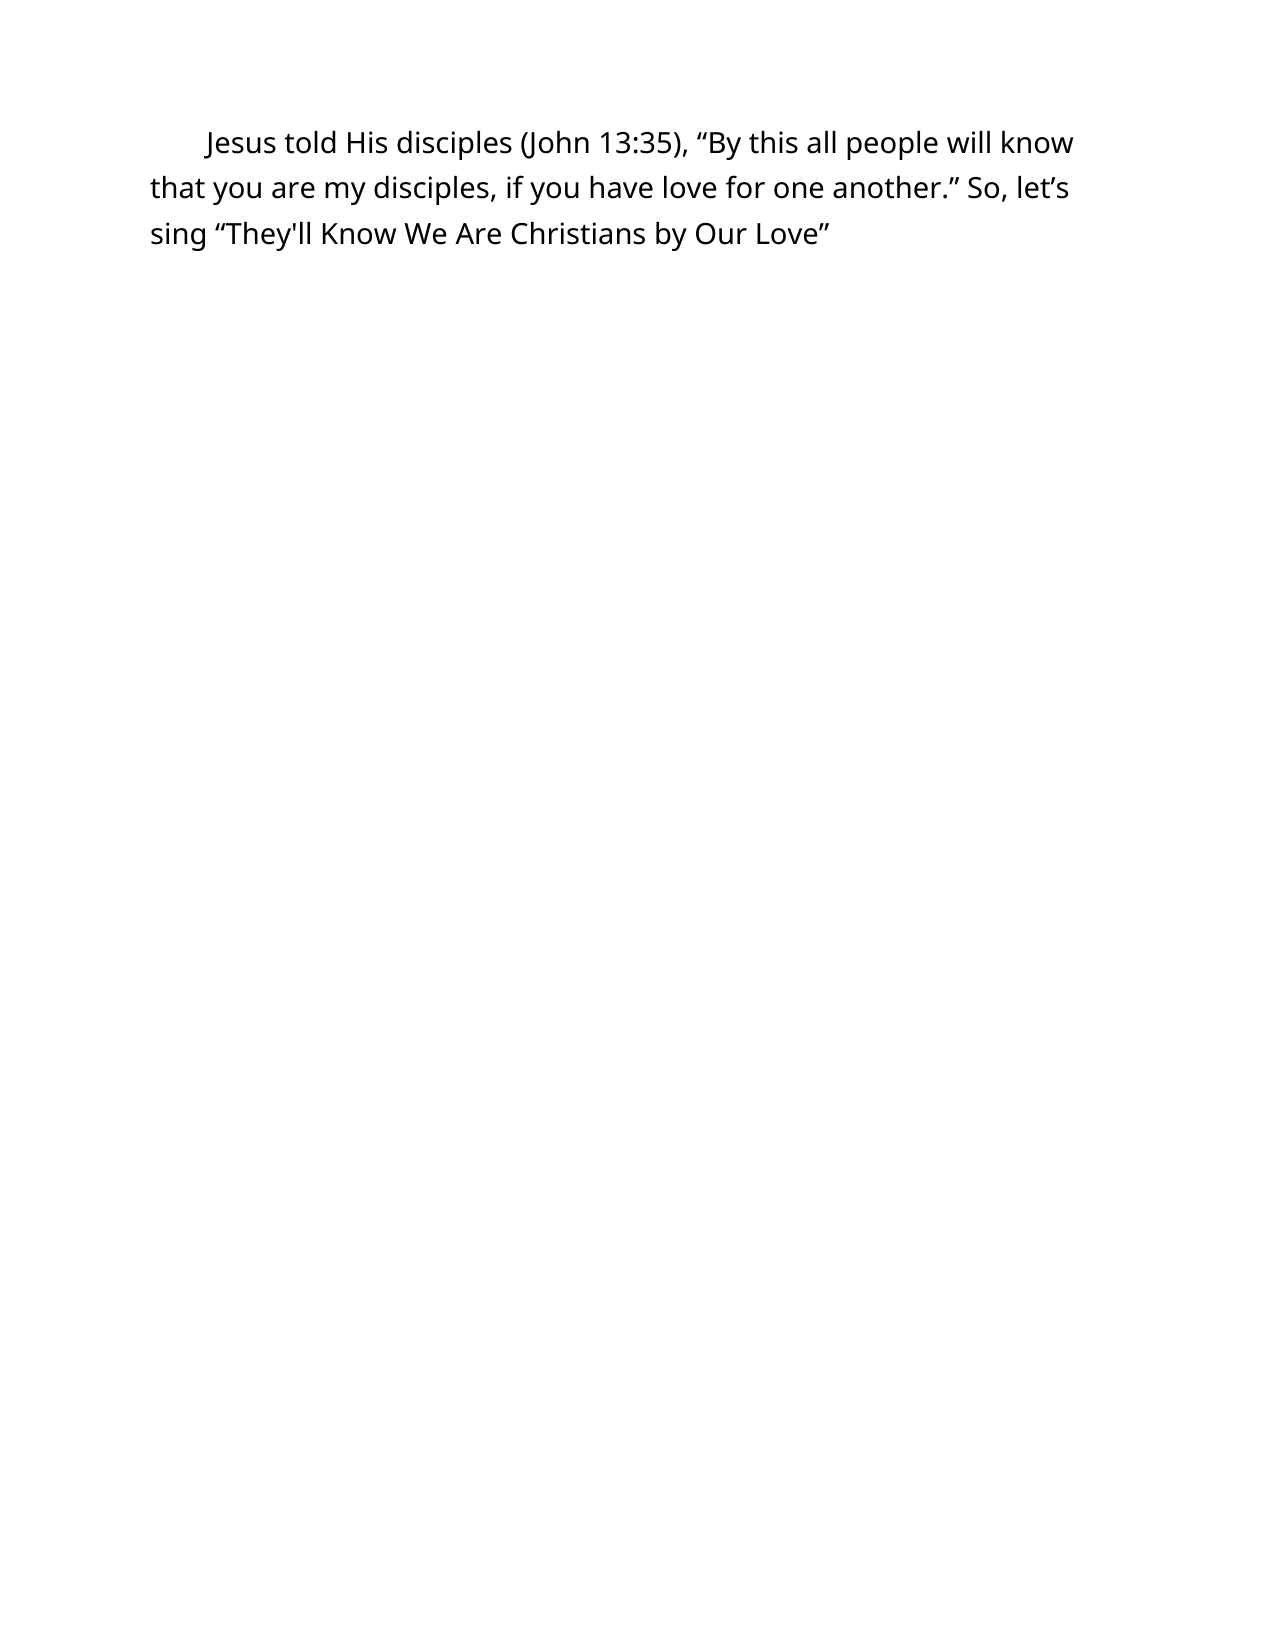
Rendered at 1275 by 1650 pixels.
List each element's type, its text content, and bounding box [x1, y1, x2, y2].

text Jesus told His disciples (John 13:35), “By this all people will know that you are my disciples, if you have love for one another.” So, let’s sing “They'll Know We Are Christians by Our Love” [150, 122, 1125, 253]
